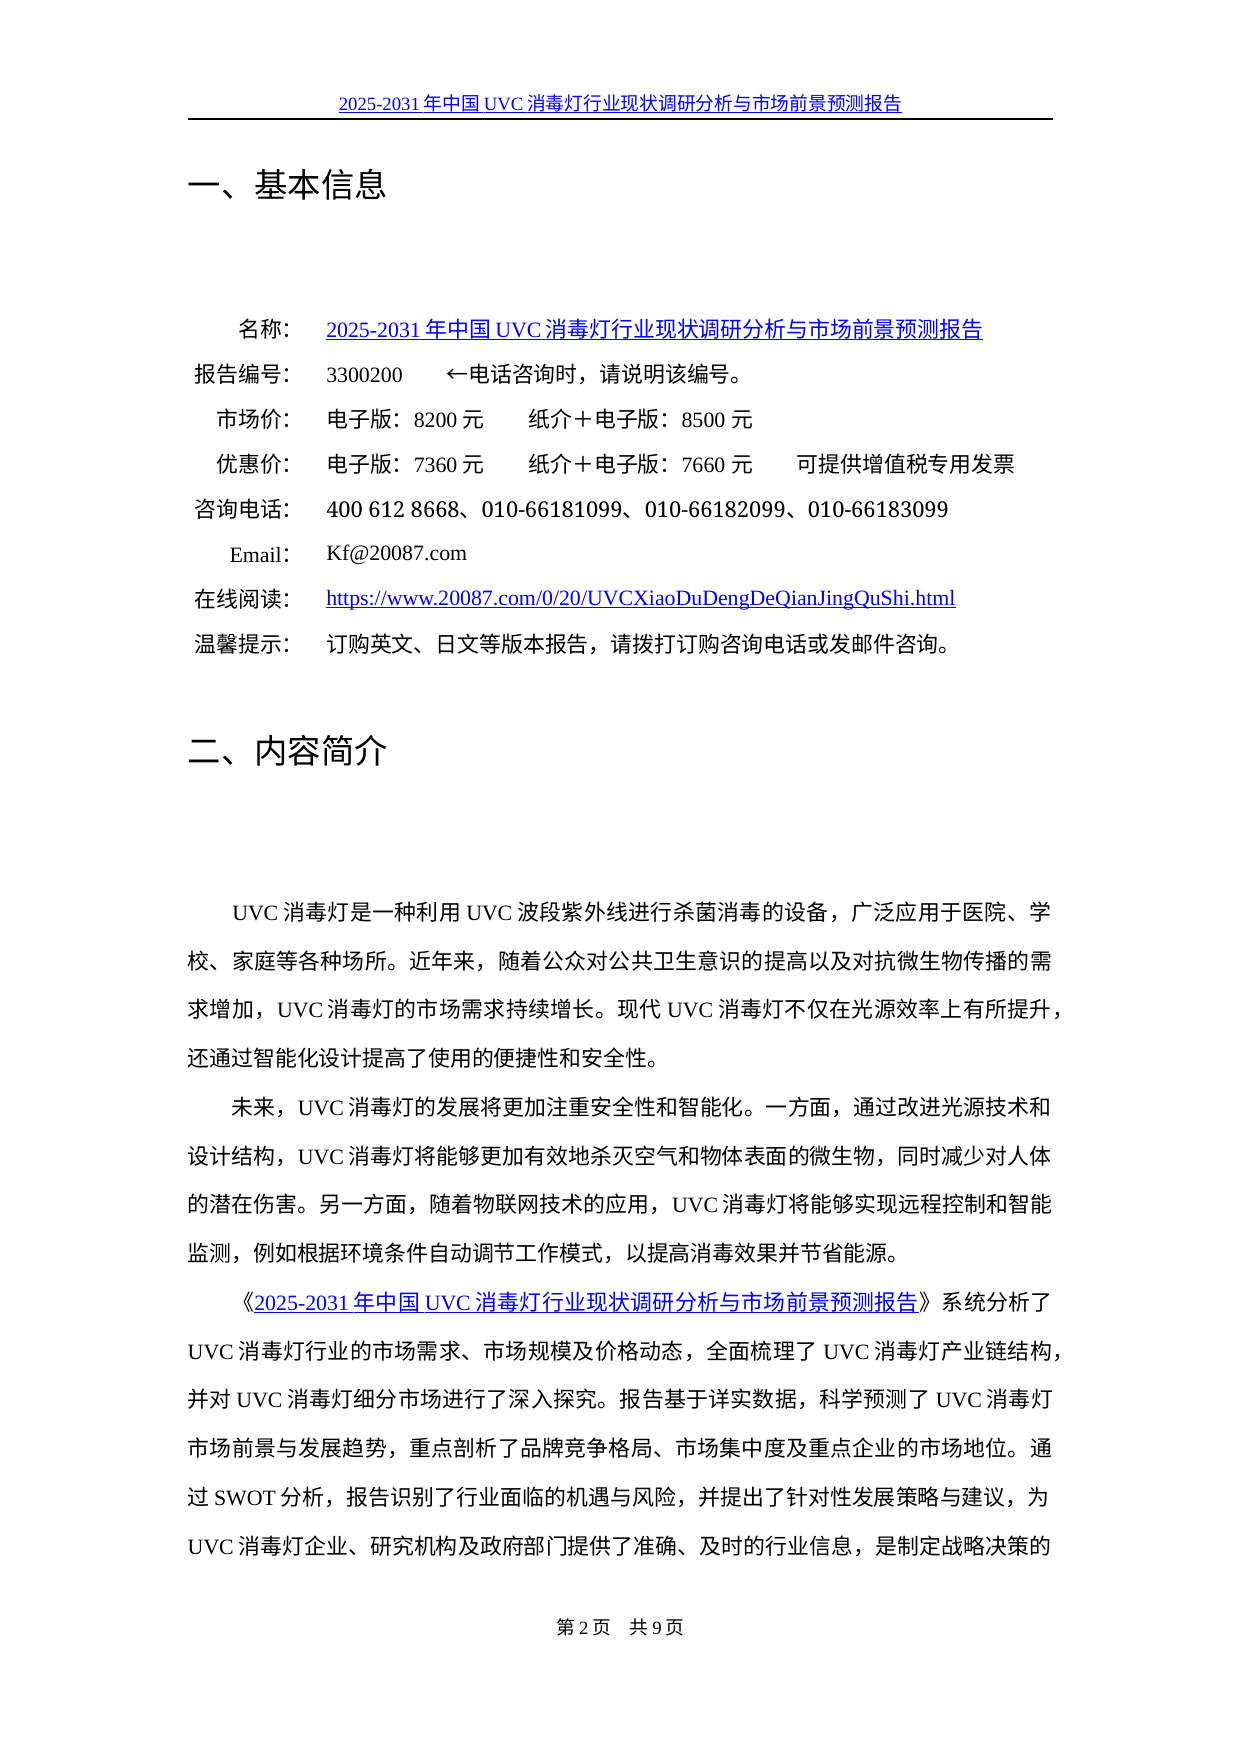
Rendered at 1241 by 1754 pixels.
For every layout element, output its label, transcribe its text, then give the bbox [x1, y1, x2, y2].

table_cell Kf@20087.com [315, 537, 1073, 582]
table_cell 温馨提示： [167, 627, 315, 672]
table_cell 报告编号： [167, 357, 315, 402]
table_cell Email： [167, 537, 315, 582]
table_cell 3300200 ←电话咨询时，请说明该编号。 [315, 357, 1073, 402]
table_cell 市场价： [167, 402, 315, 447]
table_cell 咨询电话： [167, 492, 315, 537]
table_cell 电子版：7360 元 纸介＋电子版：7660 元 可提供增值税专用发票 [315, 447, 1073, 492]
title 一、基本信息 [187, 150, 1053, 215]
table_cell 400 612 8668、010-66181099、010-66182099、010-66183099 [315, 492, 1073, 537]
table_header 2025-2031年中国UVC消毒灯行业现状调研分析与市场前景预测报告 [315, 312, 1073, 357]
title 二、内容简介 [187, 717, 1053, 782]
table_cell 优惠价： [167, 447, 315, 492]
table_header 名称： [167, 312, 315, 357]
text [187, 894, 1053, 1561]
table_cell 电子版：8200 元 纸介＋电子版：8500 元 [315, 402, 1073, 447]
table_cell 在线阅读： [167, 582, 315, 627]
table_cell 订购英文、日文等版本报告，请拨打订购咨询电话或发邮件咨询。 [315, 627, 1073, 672]
table_cell [315, 582, 1073, 627]
